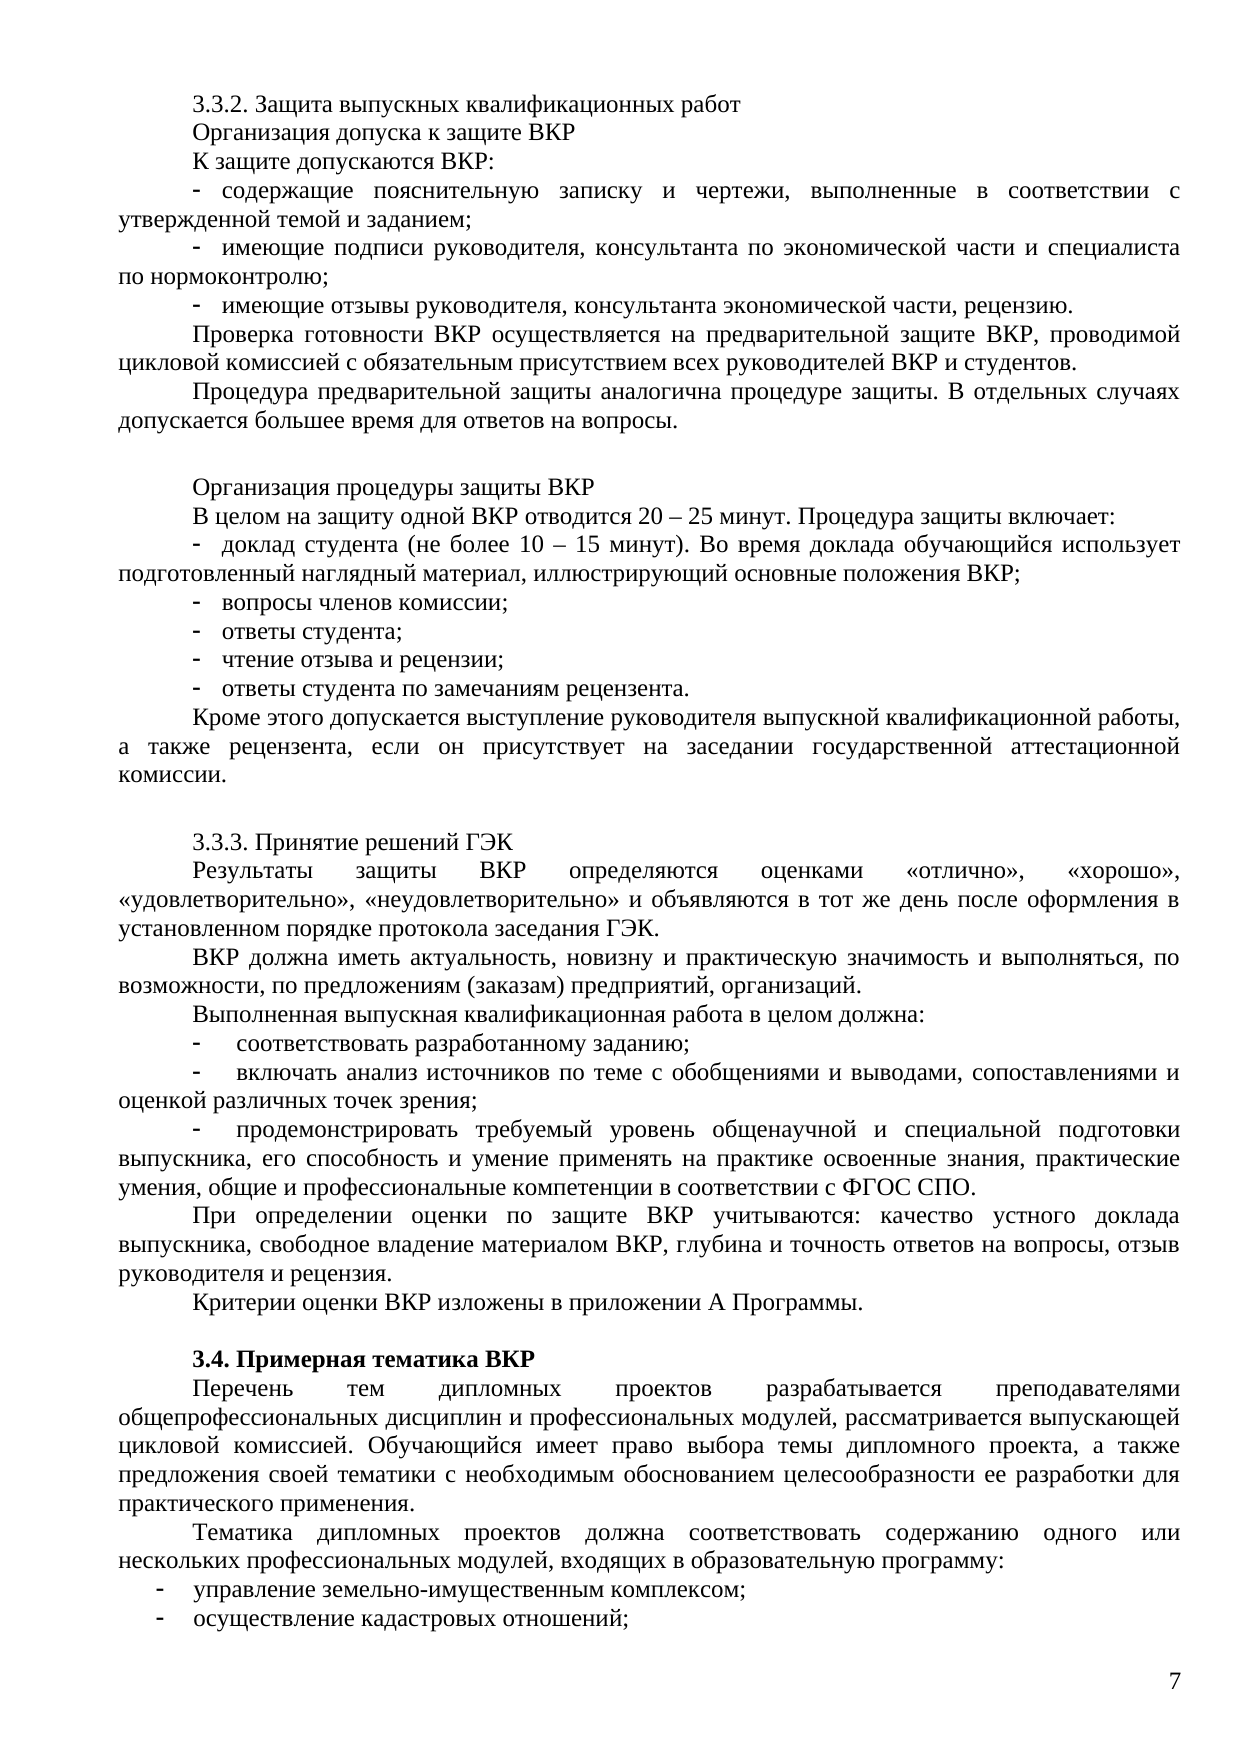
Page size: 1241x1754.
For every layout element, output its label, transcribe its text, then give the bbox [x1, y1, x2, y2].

list содержащие пояснительную записку и чертежи, выполненные в соответствии с утвержденной темой и заданием; [118, 175, 1181, 232]
text ВКР должна иметь актуальность, новизну и практическую значимость и выполняться, по возможности, по предложениям (заказам) предприятий, организаций. [118, 942, 1181, 999]
list включать анализ источников по теме с обобщениями и выводами, сопоставлениями и оценкой различных точек зрения; [118, 1057, 1181, 1114]
text Тематика дипломных проектов должна соответствовать содержанию одного или нескольких профессиональных модулей, входящих в образовательную программу: [118, 1517, 1181, 1574]
list доклад студента (не более 10 – 15 минут). Во время доклада обучающийся использует подготовленный наглядный материал, иллюстрирующий основные положения ВКР; [118, 529, 1181, 587]
list осуществление кадастровых отношений; [156, 1603, 1181, 1632]
text Процедура предварительной защиты аналогична процедуре защиты. В отдельных случаях допускается большее время для ответов на вопросы. [118, 376, 1181, 434]
text Выполненная выпускная квалификационная работа в целом должна: [118, 999, 1181, 1028]
list соответствовать разработанному заданию; [118, 1028, 1181, 1057]
text В целом на защиту одной ВКР отводится 20 – 25 минут. Процедура защиты включает: [118, 501, 1181, 529]
list ответы студента по замечаниям рецензента. [118, 673, 1181, 702]
list ответы студента; [118, 616, 1181, 644]
subtitle 3.3.3. Принятие решений ГЭК [118, 827, 1181, 855]
text Кроме этого допускается выступление руководителя выпускной квалификационной работы, а также рецензента, если он присутствует на заседании государственной аттестационной комиссии. [118, 702, 1181, 788]
text К защите допускаются ВКР: [118, 146, 1181, 175]
list продемонстрировать требуемый уровень общенаучной и специальной подготовки выпускника, его способность и умение применять на практике освоенные знания, практические умения, общие и профессиональные компетенции в соответствии с ФГОС СПО. [118, 1114, 1181, 1200]
text Перечень тем дипломных проектов разрабатывается преподавателями общепрофессиональных дисциплин и профессиональных модулей, рассматривается выпускающей цикловой комиссией. Обучающийся имеет право выбора темы дипломного проекта, а также предложения своей тематики с необходимым обоснованием целесообразности ее разработки для практического применения. [118, 1373, 1181, 1517]
list вопросы членов комиссии; [118, 587, 1181, 616]
list имеющие подписи руководителя, консультанта по экономической части и специалиста по нормоконтролю; [118, 232, 1181, 290]
subtitle 3.4. Примерная тематика ВКР [118, 1344, 1181, 1373]
text Критерии оценки ВКР изложены в приложении А Программы. [118, 1287, 1181, 1315]
list имеющие отзывы руководителя, консультанта экономической части, рецензию. [118, 290, 1181, 319]
text Проверка готовности ВКР осуществляется на предварительной защите ВКР, проводимой цикловой комиссией с обязательным присутствием всех руководителей ВКР и студентов. [118, 319, 1181, 376]
text При определении оценки по защите ВКР учитываются: качество устного доклада выпускника, свободное владение материалом ВКР, глубина и точность ответов на вопросы, отзыв руководителя и рецензия. [118, 1200, 1181, 1287]
text Организация допуска к защите ВКР [118, 117, 1181, 146]
list чтение отзыва и рецензии; [118, 644, 1181, 673]
text Организация процедуры защиты ВКР [118, 472, 1181, 501]
text Результаты защиты ВКР определяются оценками «отлично», «хорошо», «удовлетворительно», «неудовлетворительно» и объявляются в тот же день после оформления в установленном порядке протокола заседания ГЭК. [118, 855, 1181, 942]
list управление земельно-имущественным комплексом; [156, 1574, 1181, 1603]
subtitle 3.3.2. Защита выпускных квалификационных работ [118, 89, 1181, 117]
